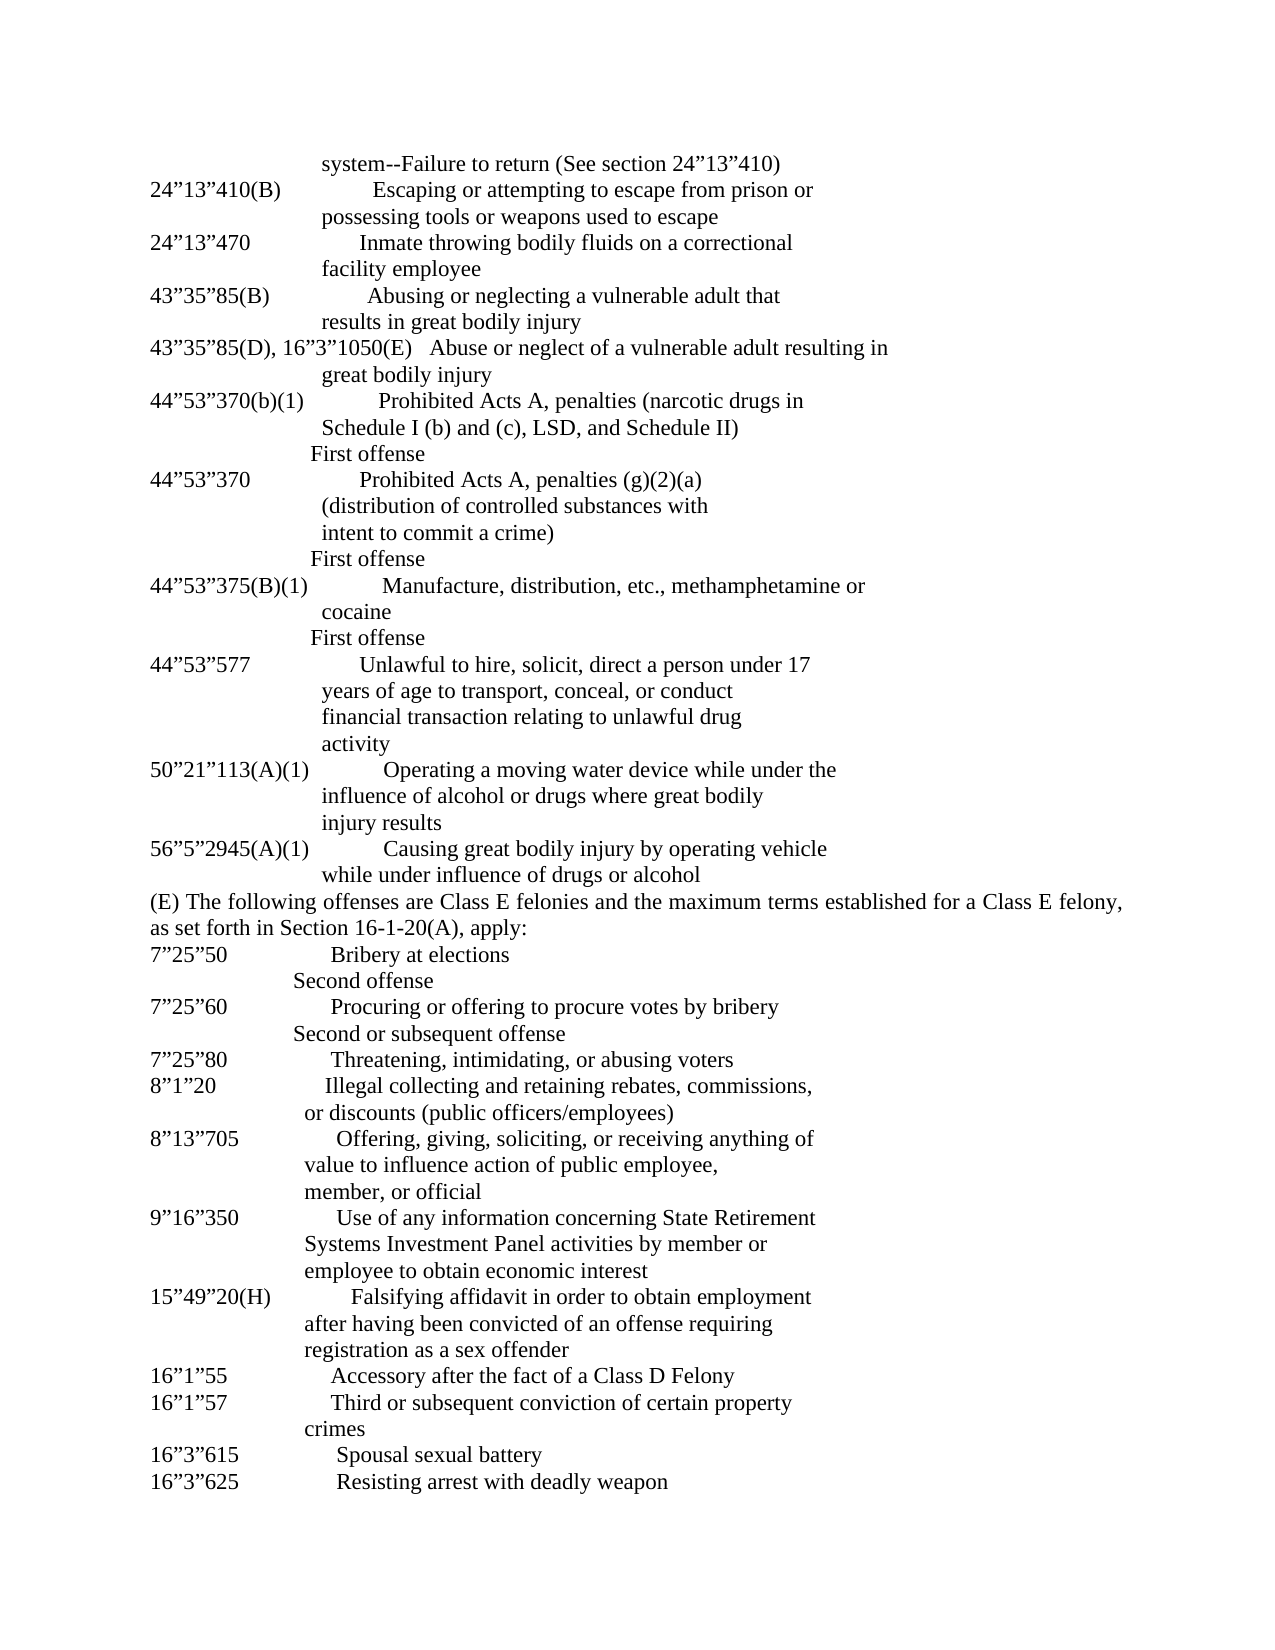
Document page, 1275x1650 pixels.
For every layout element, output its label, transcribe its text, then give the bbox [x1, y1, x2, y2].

text possessing tools or weapons used to escape [150, 203, 1125, 229]
text registration as a sex offender [150, 1336, 1125, 1362]
text 44”53”370(b)(1) Prohibited Acts A, penalties (narcotic drugs in [150, 387, 1125, 413]
text Second or subsequent offense [150, 1020, 1125, 1046]
text great bodily injury [150, 361, 1125, 387]
text 8”13”705 Offering, giving, soliciting, or receiving anything of [150, 1125, 1125, 1151]
text 9”16”350 Use of any information concerning State Retirement [150, 1204, 1125, 1231]
text crimes [150, 1415, 1125, 1441]
text 44”53”375(B)(1) Manufacture, distribution, etc., methamphetamine or [150, 572, 1125, 598]
text injury results [150, 809, 1125, 835]
text after having been convicted of an offense requiring [150, 1309, 1125, 1336]
text financial transaction relating to unlawful drug [150, 703, 1125, 730]
text First offense [150, 624, 1125, 651]
text 16”3”625 Resisting arrest with deadly weapon [150, 1468, 1125, 1494]
text 44”53”370 Prohibited Acts A, penalties (g)(2)(a) [150, 466, 1125, 493]
text 44”53”577 Unlawful to hire, solicit, direct a person under 17 [150, 651, 1125, 677]
text (distribution of controlled substances with [150, 493, 1125, 519]
text 7”25”60 Procuring or offering to procure votes by bribery [150, 993, 1125, 1020]
text 56”5”2945(A)(1) Causing great bodily injury by operating vehicle [150, 835, 1125, 862]
text 43”35”85(D), 16”3”1050(E) Abuse or neglect of a vulnerable adult resulting in [150, 334, 1125, 361]
text 16”1”57 Third or subsequent conviction of certain property [150, 1389, 1125, 1415]
text (E) The following offenses are Class E felonies and the maximum terms established for a Class E felony, as set forth in Section 16-1-20(A), apply: [150, 888, 1125, 941]
text or discounts (public officers/employees) [150, 1099, 1125, 1125]
text cocaine [150, 598, 1125, 624]
text First offense [150, 440, 1125, 466]
text 43”35”85(B) Abusing or neglecting a vulnerable adult that [150, 282, 1125, 308]
text Second offense [150, 967, 1125, 993]
text 16”3”615 Spousal sexual battery [150, 1441, 1125, 1468]
text results in great bodily injury [150, 308, 1125, 334]
text First offense [150, 545, 1125, 572]
text 7”25”80 Threatening, intimidating, or abusing voters [150, 1046, 1125, 1072]
text activity [150, 730, 1125, 756]
text facility employee [150, 255, 1125, 282]
text system--Failure to return (See section 24”13”410) [150, 150, 1125, 176]
text years of age to transport, conceal, or conduct [150, 677, 1125, 703]
text 24”13”410(B) Escaping or attempting to escape from prison or [150, 176, 1125, 203]
text while under influence of drugs or alcohol [150, 862, 1125, 888]
text intent to commit a crime) [150, 519, 1125, 545]
text 15”49”20(H) Falsifying affidavit in order to obtain employment [150, 1283, 1125, 1309]
text 24”13”470 Inmate throwing bodily fluids on a correctional [150, 229, 1125, 255]
text Systems Investment Panel activities by member or [150, 1231, 1125, 1257]
text 16”1”55 Accessory after the fact of a Class D Felony [150, 1362, 1125, 1389]
text 8”1”20 Illegal collecting and retaining rebates, commissions, [150, 1072, 1125, 1099]
text 50”21”113(A)(1) Operating a moving water device while under the [150, 756, 1125, 782]
text Schedule I (b) and (c), LSD, and Schedule II) [150, 413, 1125, 440]
text member, or official [150, 1178, 1125, 1204]
text value to influence action of public employee, [150, 1151, 1125, 1178]
text 7”25”50 Bribery at elections [150, 941, 1125, 967]
text employee to obtain economic interest [150, 1257, 1125, 1283]
text influence of alcohol or drugs where great bodily [150, 782, 1125, 809]
